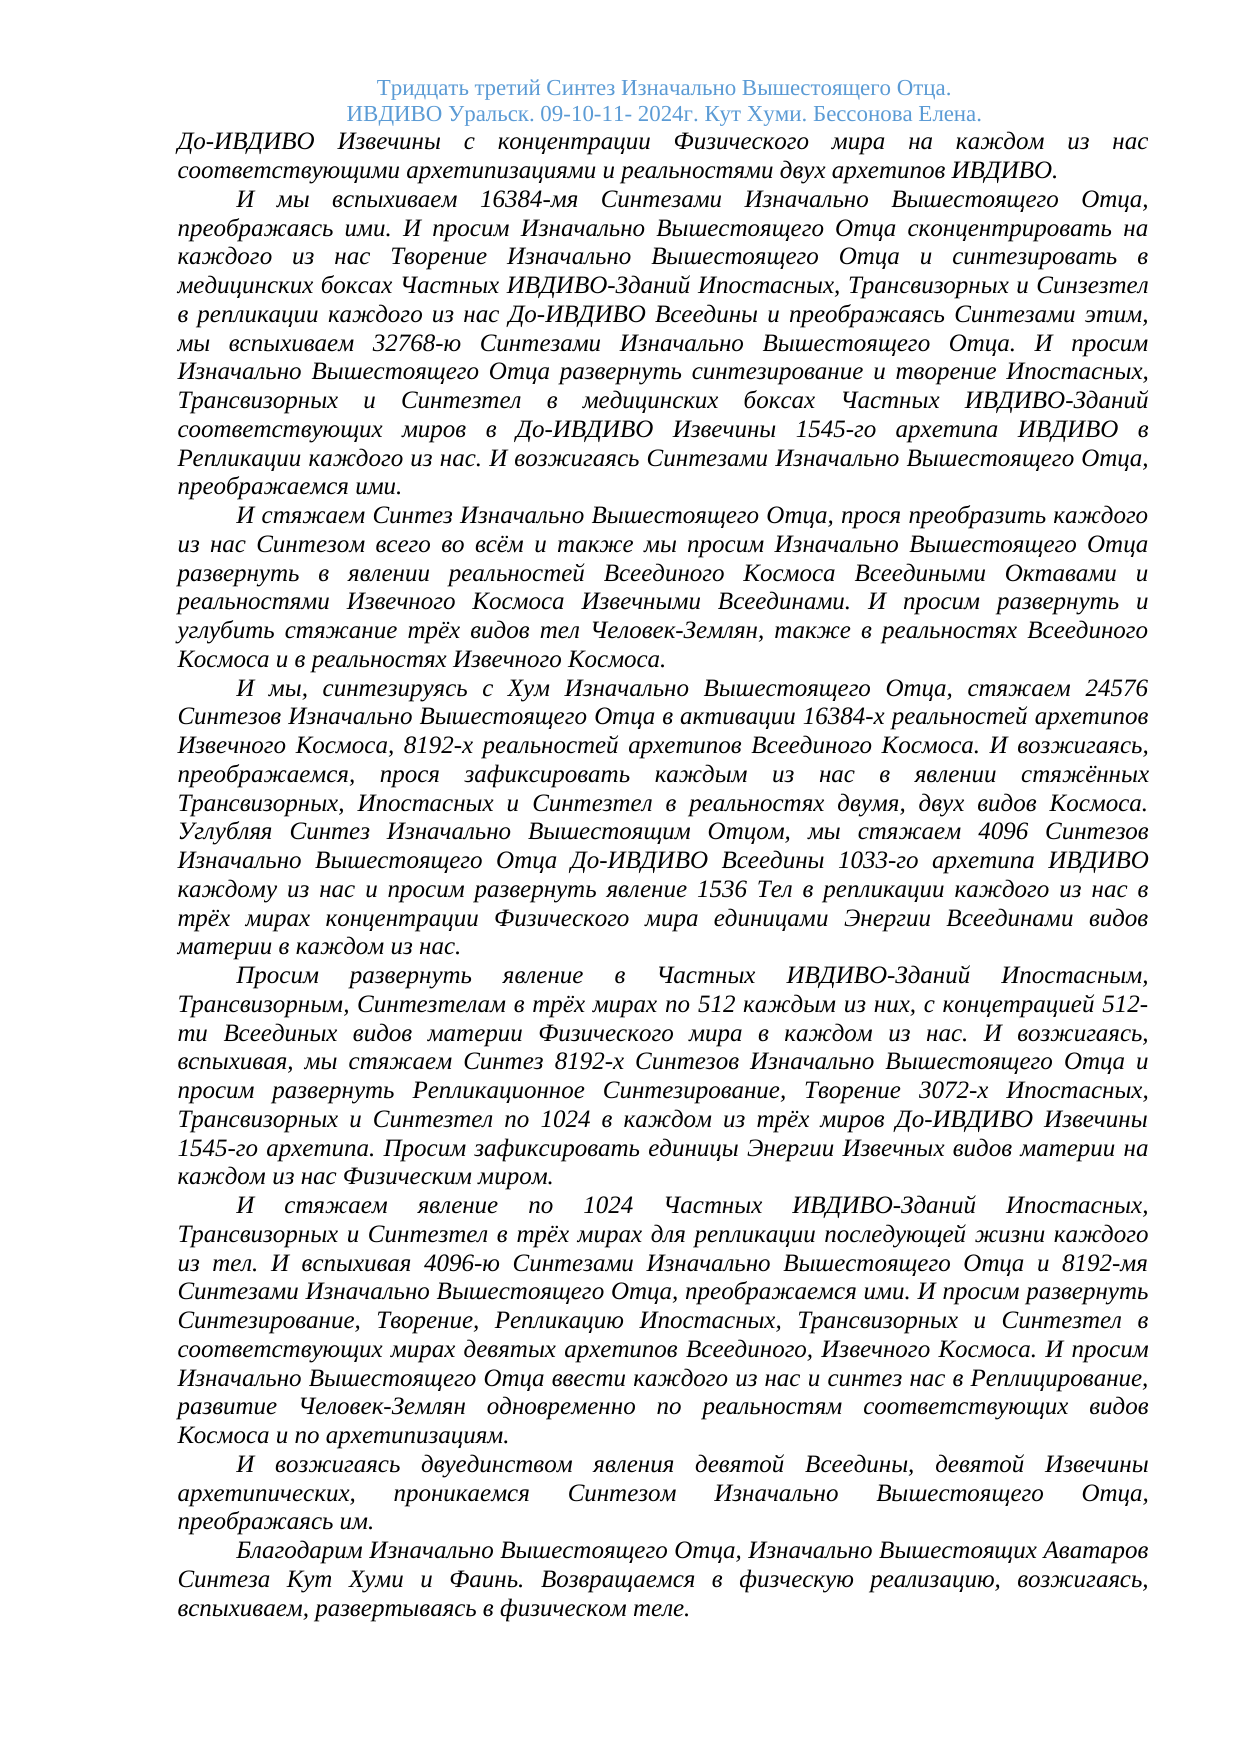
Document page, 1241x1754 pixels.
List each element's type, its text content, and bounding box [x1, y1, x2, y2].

text И стяжаем явление по 1024 Частных ИВДИВО-Зданий Ипостасных, Трансвизорных и Синтезтел в трёх мирах для репликации последующей жизни каждого из тел. И вспыхивая 4096-ю Синтезами Изначально Вышестоящего Отца и 8192-мя Синтезами Изначально Вышестоящего Отца, преображаемся ими. И просим развернуть Синтезирование, Творение, Репликацию Ипостасных, Трансвизорных и Синтезтел в соответствующих мирах девятых архетипов Всеединого, Извечного Космоса. И просим Изначально Вышестоящего Отца ввести каждого из нас и синтез нас в Реплицирование, развитие Человек-Землян одновременно по реальностям соответствующих видов Космоса и по архетипизациям. [177, 1190, 1152, 1449]
text И стяжаем Синтез Изначально Вышестоящего Отца, прося преобразить каждого из нас Синтезом всего во всём и также мы просим Изначально Вышестоящего Отца развернуть в явлении реальностей Всеединого Космоса Всеедиными Октавами и реальностями Извечного Космоса Извечными Всеединами. И просим развернуть и углубить стяжание трёх видов тел Человек-Землян, также в реальностях Всеединого Космоса и в реальностях Извечного Космоса. [177, 500, 1152, 673]
text И мы, синтезируясь с Хум Изначально Вышестоящего Отца, стяжаем 24576 Синтезов Изначально Вышестоящего Отца в активации 16384-х реальностей архетипов Извечного Космоса, 8192-х реальностей архетипов Всеединого Космоса. И возжигаясь, преображаемся, прося зафиксировать каждым из нас в явлении стяжённых Трансвизорных, Ипостасных и Синтезтел в реальностях двумя, двух видов Космоса. Углубляя Синтез Изначально Вышестоящим Отцом, мы стяжаем 4096 Синтезов Изначально Вышестоящего Отца До-ИВДИВО Всеедины 1033-го архетипа ИВДИВО каждому из нас и просим развернуть явление 1536 Тел в репликации каждого из нас в трёх мирах концентрации Физического мира единицами Энергии Всеединами видов материи в каждом из нас. [177, 673, 1152, 960]
text Просим развернуть явление в Частных ИВДИВО-Зданий Ипостасным, Трансвизорным, Синтезтелам в трёх мирах по 512 каждым из них, с концетрацией 512-ти Всеединых видов материи Физического мира в каждом из нас. И возжигаясь, вспыхивая, мы стяжаем Синтез 8192-х Синтезов Изначально Вышестоящего Отца и просим развернуть Репликационное Синтезирование, Творение 3072-х Ипостасных, Трансвизорных и Синтезтел по 1024 в каждом из трёх миров До-ИВДИВО Извечины 1545-го архетипа. Просим зафиксировать единицы Энергии Извечных видов материи на каждом из нас Физическим миром. [177, 960, 1152, 1190]
text И мы вспыхиваем 16384-мя Синтезами Изначально Вышестоящего Отца, преображаясь ими. И просим Изначально Вышестоящего Отца сконцентрировать на каждого из нас Творение Изначально Вышестоящего Отца и синтезировать в медицинских боксах Частных ИВДИВО-Зданий Ипостасных, Трансвизорных и Синзезтел в репликации каждого из нас До-ИВДИВО Всеедины и преображаясь Синтезами этим, мы вспыхиваем 32768-ю Синтезами Изначально Вышестоящего Отца. И просим Изначально Вышестоящего Отца развернуть синтезирование и творение Ипостасных, Трансвизорных и Синтезтел в медицинских боксах Частных ИВДИВО-Зданий соответствующих миров в До-ИВДИВО Извечины 1545-го архетипа ИВДИВО в Репликации каждого из нас. И возжигаясь Синтезами Изначально Вышестоящего Отца, преображаемся ими. [177, 184, 1152, 500]
text И возжигаясь двуединством явления девятой Всеедины, девятой Извечины архетипических, проникаемся Синтезом Изначально Вышестоящего Отца, преображаясь им. [177, 1449, 1152, 1535]
text Благодарим Изначально Вышестоящего Отца, Изначально Вышестоящих Аватаров Синтеза Кут Хуми и Фаинь. Возвращаемся в физческую реализацию, возжигаясь, вспыхиваем, развертываясь в физическом теле. [177, 1535, 1152, 1621]
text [177, 126, 1152, 184]
